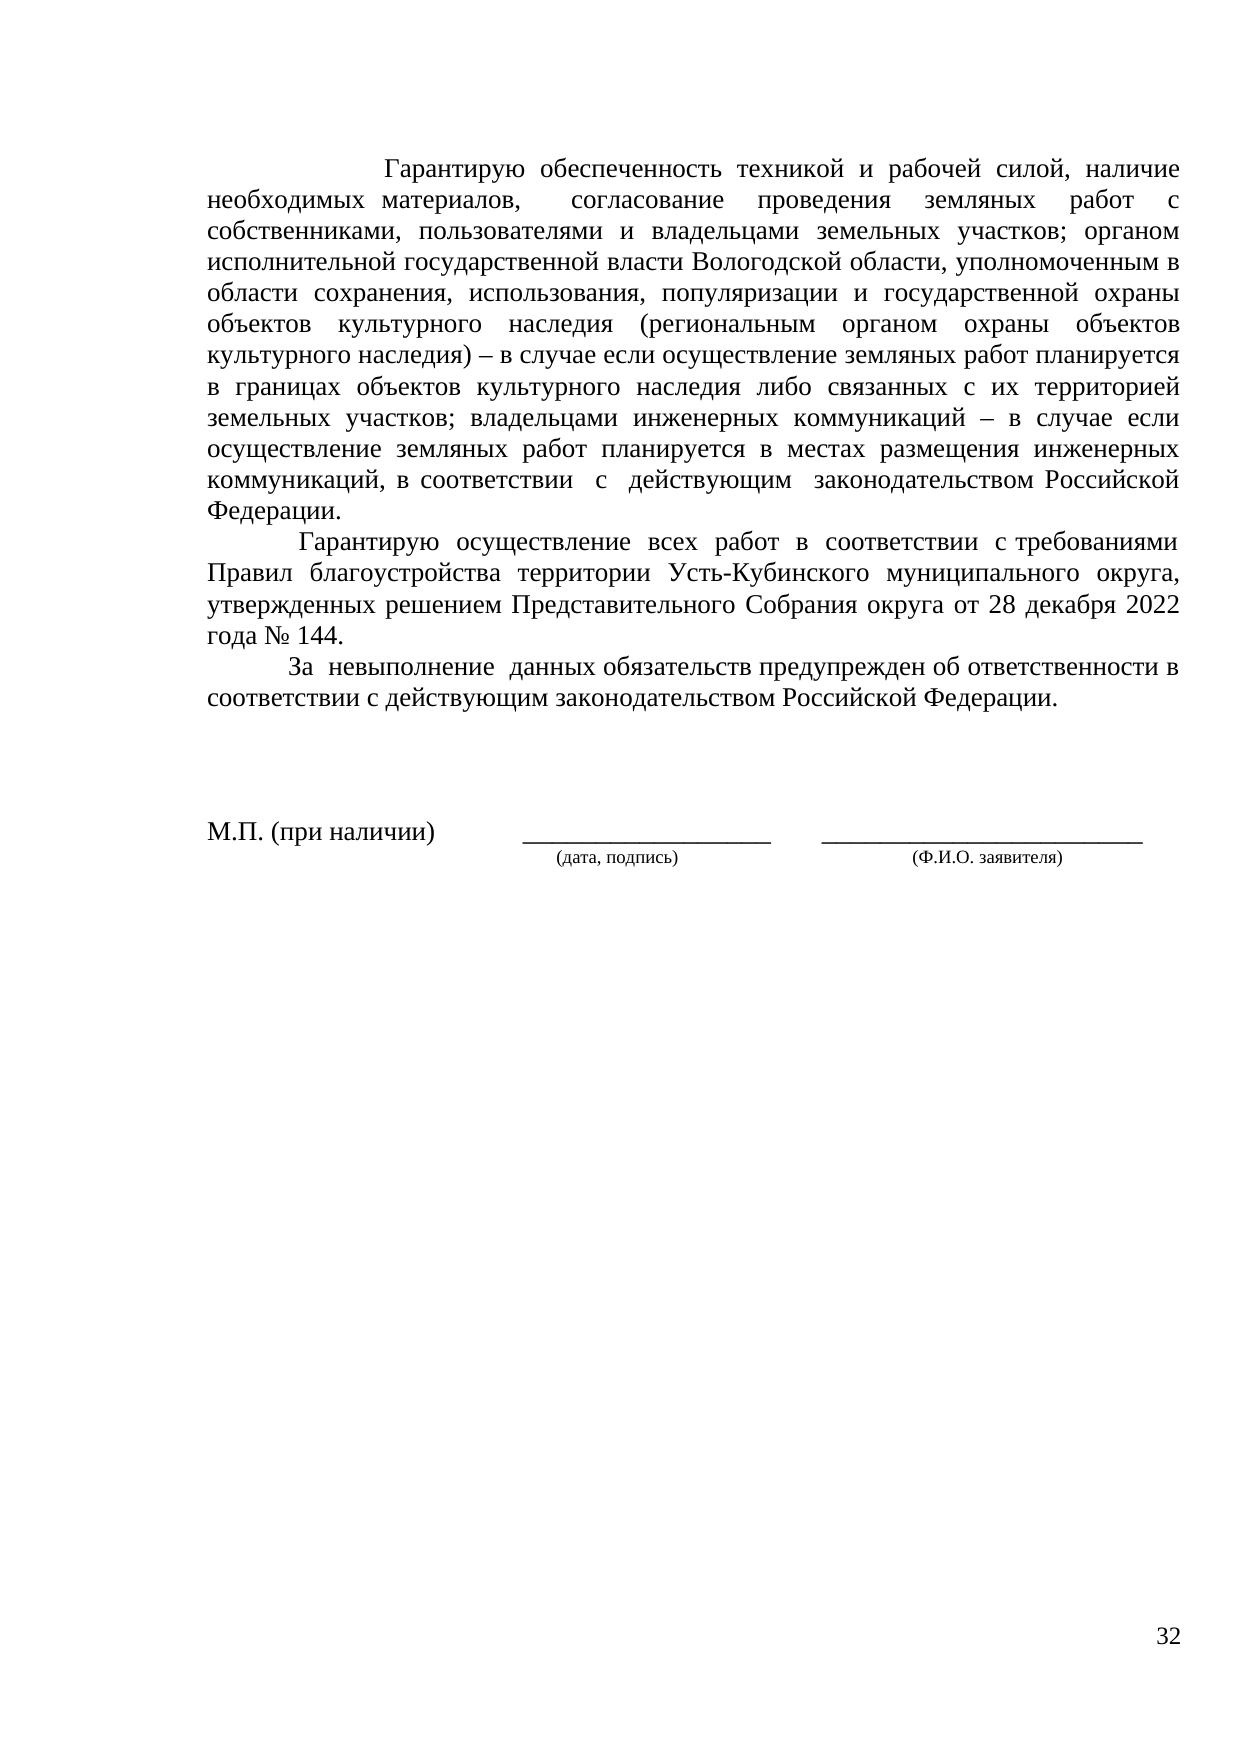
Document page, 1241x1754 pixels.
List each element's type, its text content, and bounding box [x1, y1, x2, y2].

text Гарантирую осуществление всех работ в соответствии с требованиями Правил благоустройства территории Усть-Кубинского муниципального округа, утвержденных решением Представительного Собрания округа от 28 декабря 2022 года № 144. [207, 525, 1181, 650]
text За невыполнение данных обязательств предупрежден об ответственности в соответствии с действующим законодательством Российской Федерации. [207, 650, 1181, 712]
text М.П. (при наличии) _________________ ______________________ [207, 813, 1181, 846]
text (дата, подпись) (Ф.И.О. заявителя) [207, 846, 1181, 868]
text Гарантирую обеспеченность техникой и рабочей силой, наличие необходимых материалов, согласование проведения земляных работ с собственниками, пользователями и владельцами земельных участков; органом исполнительной государственной власти Вологодской области, уполномоченным в области сохранения, использования, популяризации и государственной охраны объектов культурного наследия (региональным органом охраны объектов культурного наследия) – в случае если осуществление земляных работ планируется в границах объектов культурного наследия либо связанных с их территорией земельных участков; владельцами инженерных коммуникаций – в случае если осуществление земляных работ планируется в местах размещения инженерных коммуникаций, в соответствии с действующим законодательством Российской Федерации. [207, 152, 1181, 525]
